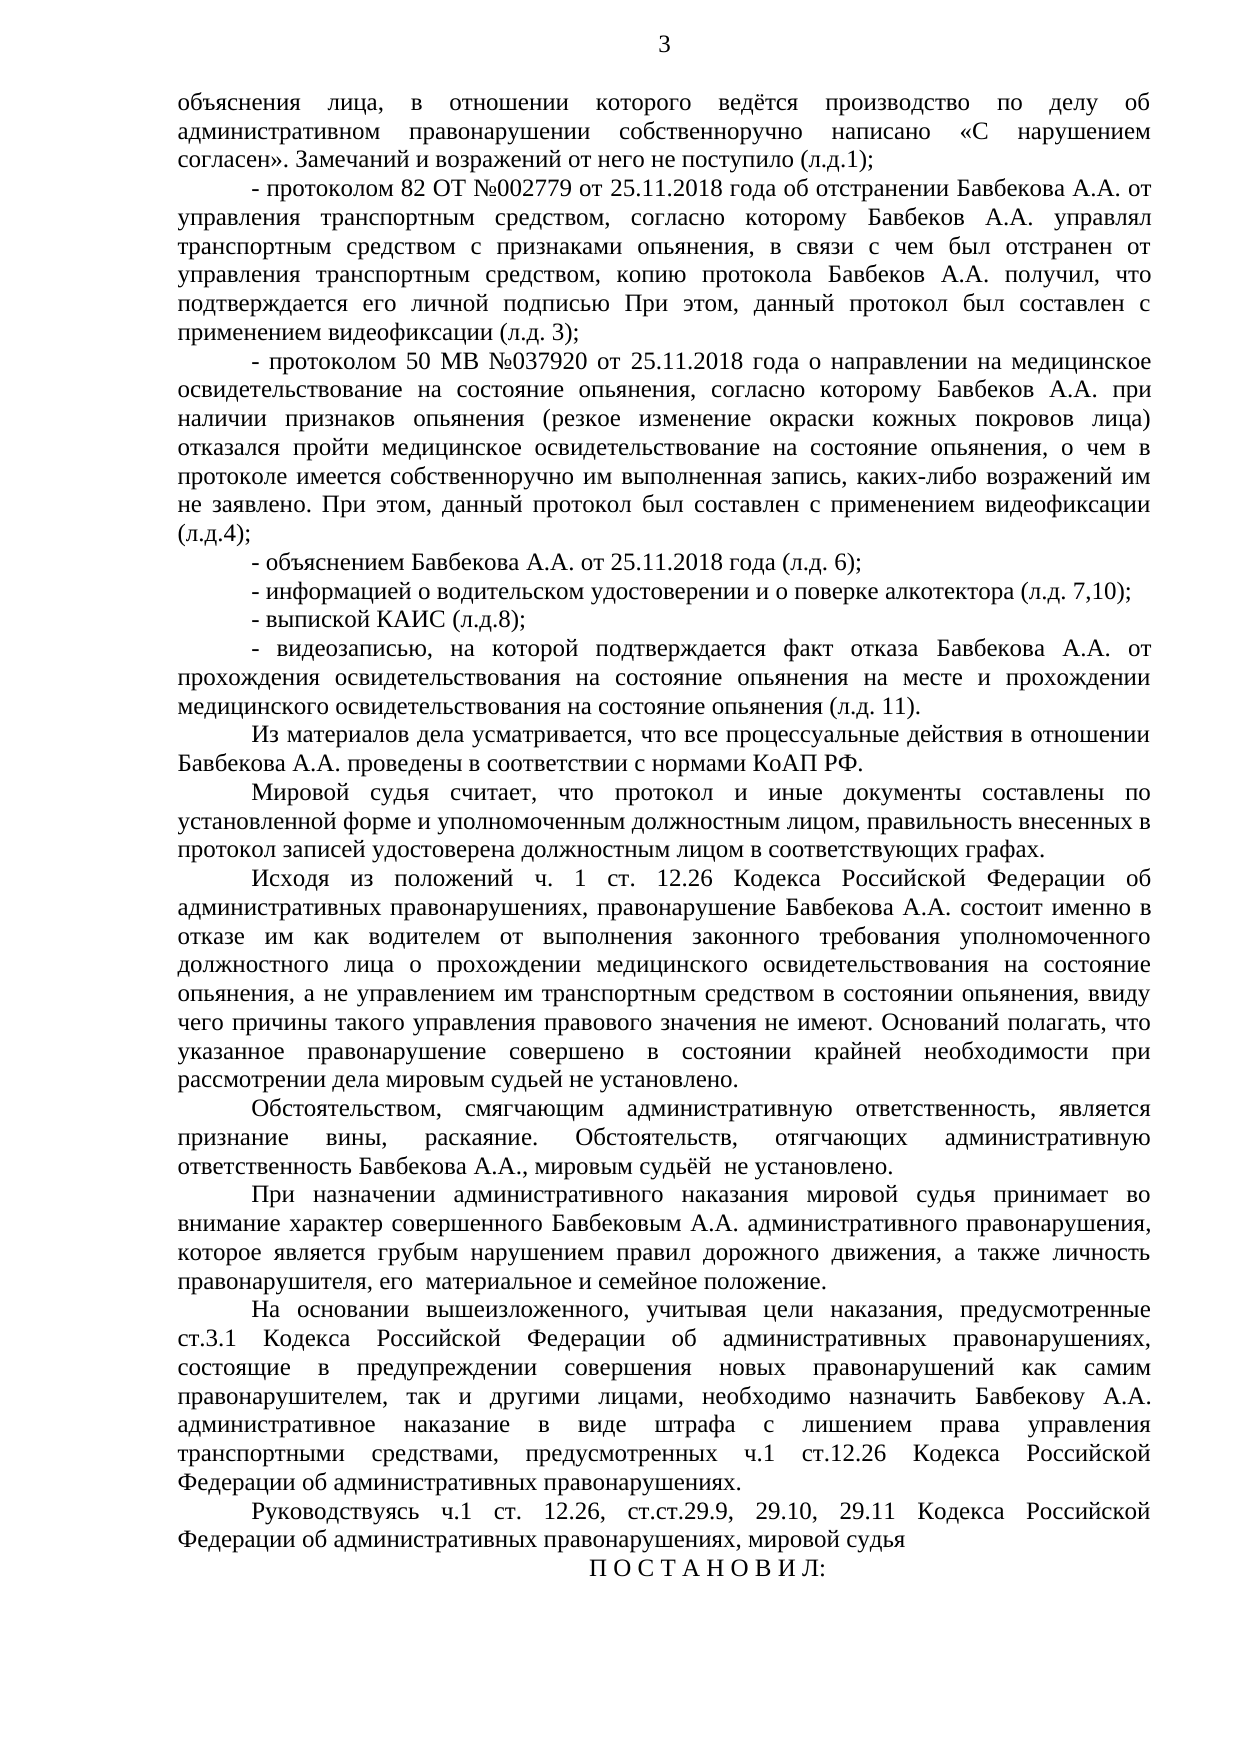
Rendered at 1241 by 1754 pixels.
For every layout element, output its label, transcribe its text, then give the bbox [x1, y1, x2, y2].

text - информацией о водительском удостоверении и о поверке алкотектора (л.д. 7,10); [177, 576, 1152, 604]
text - объяснением Бавбекова А.А. от 25.11.2018 года (л.д. 6); [177, 547, 1152, 576]
text На основании вышеизложенного, учитывая цели наказания, предусмотренные ст.3.1 Кодекса Российской Федерации об административных правонарушениях, состоящие в предупреждении совершения новых правонарушений как самим правонарушителем, так и другими лицами, необходимо назначить Бавбекову А.А. административное наказание в виде штрафа с лишением права управления транспортными средствами, предусмотренных ч.1 ст.12.26 Кодекса Российской Федерации об административных правонарушениях. [177, 1294, 1152, 1496]
text Руководствуясь ч.1 ст. 12.26, ст.ст.29.9, 29.10, 29.11 Кодекса Российской Федерации об административных правонарушениях, мировой судья [177, 1496, 1152, 1553]
text При назначении административного наказания мировой судья принимает во внимание характер совершенного Бавбековым А.А. административного правонарушения, которое является грубым нарушением правил дорожного движения, а также личность правонарушителя, его материальное и семейное положение. [177, 1179, 1152, 1294]
text - протоколом 50 МВ №037920 от 25.11.2018 года о направлении на медицинское освидетельствование на состояние опьянения, согласно которому Бавбеков А.А. при наличии признаков опьянения (резкое изменение окраски кожных покровов лица) отказался пройти медицинское освидетельствование на состояние опьянения, о чем в протоколе имеется собственноручно им выполненная запись, каких-либо возражений им не заявлено. При этом, данный протокол был составлен с применением видеофиксации (л.д.4); [177, 346, 1152, 547]
text Исходя из положений ч. 1 ст. 12.26 Кодекса Российской Федерации об административных правонарушениях, правонарушение Бавбекова А.А. состоит именно в отказе им как водителем от выполнения законного требования уполномоченного должностного лица о прохождении медицинского освидетельствования на состояние опьянения, а не управлением им транспортным средством в состоянии опьянения, ввиду чего причины такого управления правового значения не имеют. Оснований полагать, что указанное правонарушение совершено в состоянии крайней необходимости при рассмотрении дела мировым судьей не установлено. [177, 863, 1152, 1093]
text П О С Т А Н О В И Л: [177, 1553, 1149, 1582]
text - видеозаписью, на которой подтверждается факт отказа Бавбекова А.А. от прохождения освидетельствования на состояние опьянения на месте и прохождении медицинского освидетельствования на состояние опьянения (л.д. 11). [177, 633, 1152, 719]
text Из материалов дела усматривается, что все процессуальные действия в отношении Бавбекова А.А. проведены в соответствии с нормами КоАП РФ. [177, 719, 1152, 777]
text - выпиской КАИС (л.д.8); [177, 604, 1152, 633]
text - протоколом 82 ОТ №002779 от 25.11.2018 года об отстранении Бавбекова А.А. от управления транспортным средством, согласно которому Бавбеков А.А. управлял транспортным средством с признаками опьянения, в связи с чем был отстранен от управления транспортным средством, копию протокола Бавбеков А.А. получил, что подтверждается его личной подписью При этом, данный протокол был составлен с применением видеофиксации (л.д. 3); [177, 173, 1152, 346]
text Мировой судья считает, что протокол и иные документы составлены по установленной форме и уполномоченным должностным лицом, правильность внесенных в протокол записей удостоверена должностным лицом в соответствующих графах. [177, 777, 1152, 863]
text Обстоятельством, смягчающим административную ответственность, является признание вины, раскаяние. Обстоятельств, отягчающих административную ответственность Бавбекова А.А., мировым судьёй не установлено. [177, 1093, 1152, 1179]
